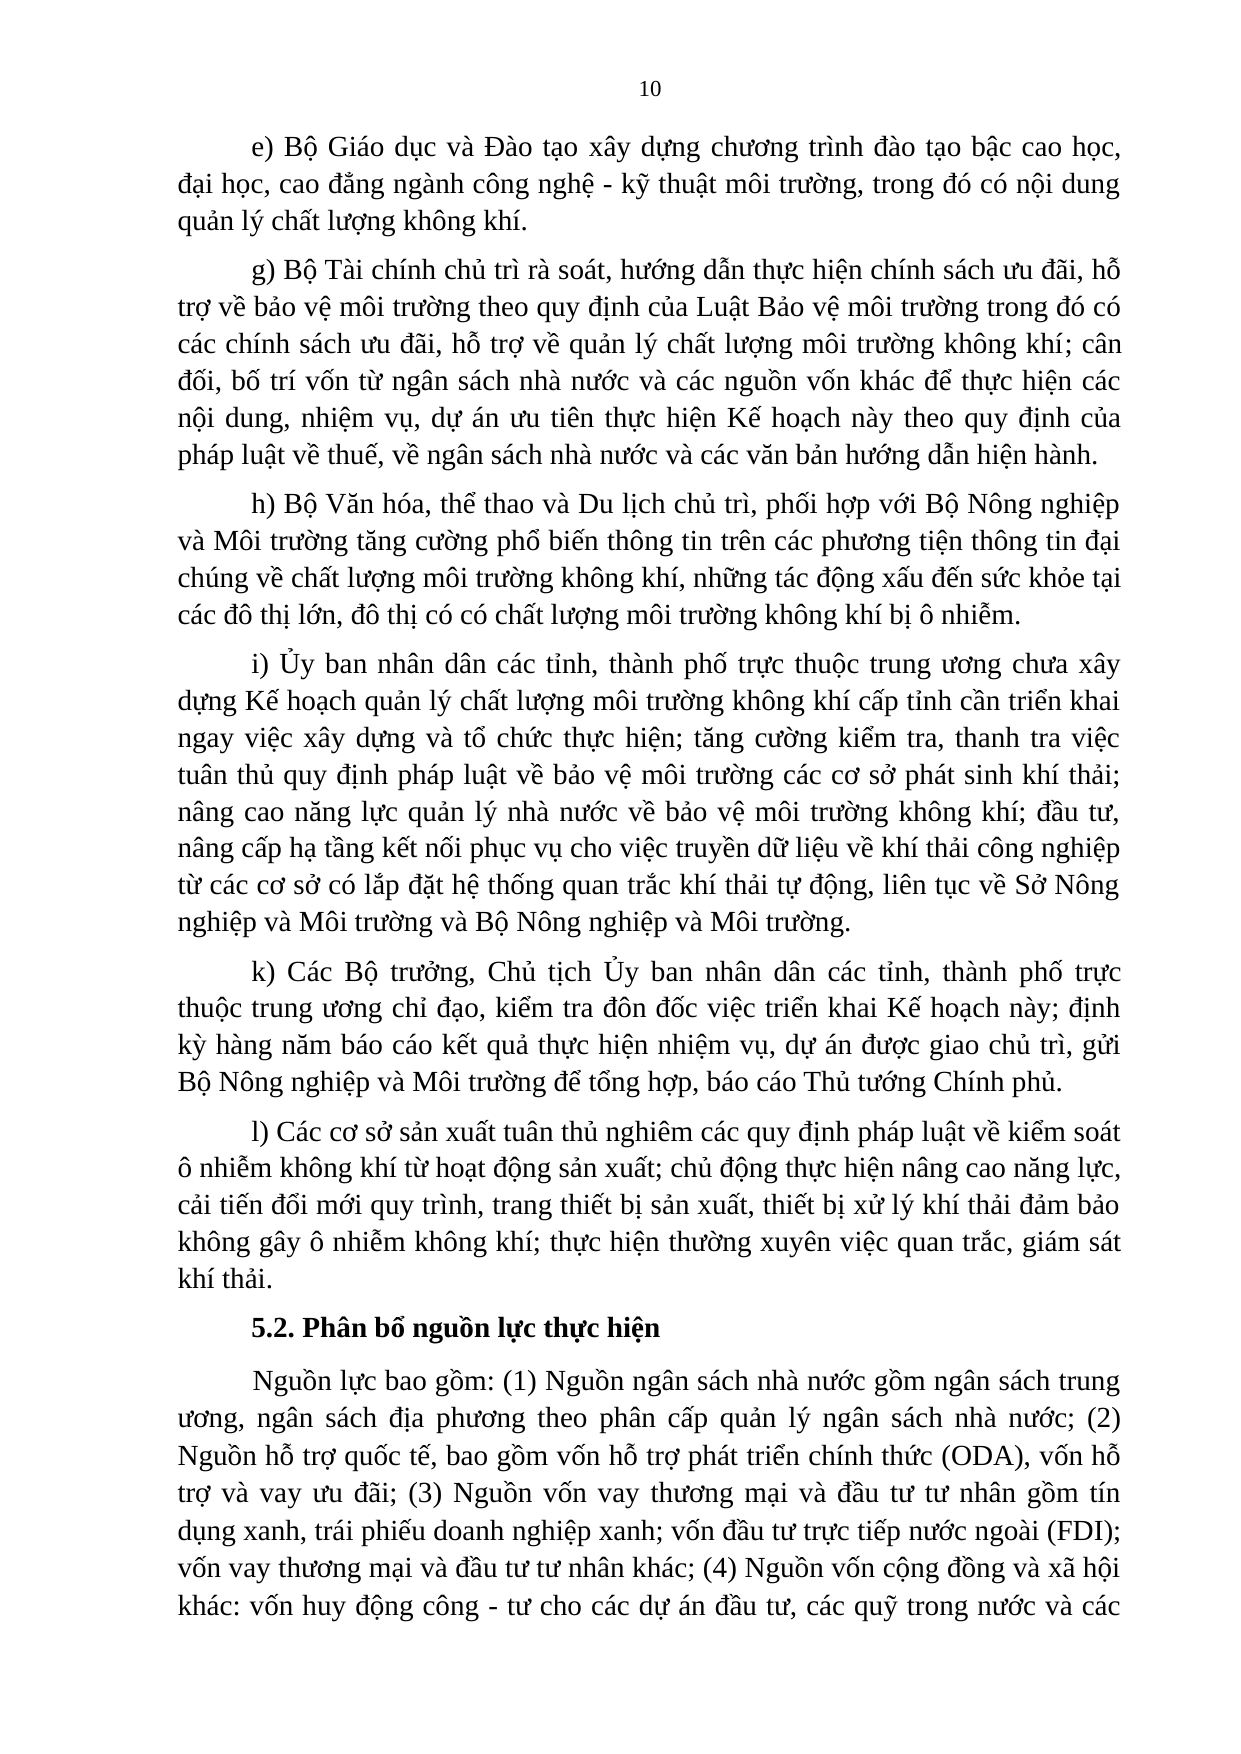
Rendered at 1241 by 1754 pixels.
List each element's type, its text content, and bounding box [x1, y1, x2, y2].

text k) Các Bộ trưởng, Chủ tịch Ủy ban nhân dân các tỉnh, thành phố trực thuộc trung ương chỉ đạo, kiểm tra đôn đốc việc triển khai Kế hoạch này; định kỳ hàng năm báo cáo kết quả thực hiện nhiệm vụ, dự án được giao chủ trì, gửi Bộ Nông nghiệp và Môi trường để tổng hợp, báo cáo Thủ tướng Chính phủ. [177, 954, 1122, 1098]
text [177, 1360, 1122, 1622]
text g) Bộ Tài chính chủ trì rà soát, hướng dẫn thực hiện chính sách ưu đãi, hỗ trợ về bảo vệ môi trường theo quy định của Luật Bảo vệ môi trường trong đó có các chính sách ưu đãi, hỗ trợ về quản lý chất lượng môi trường không khí; cân đối, bố trí vốn từ ngân sách nhà nước và các nguồn vốn khác để thực hiện các nội dung, nhiệm vụ, dự án ưu tiên thực hiện Kế hoạch này theo quy định của pháp luật về thuế, về ngân sách nhà nước và các văn bản hướng dẫn hiện hành. [177, 252, 1122, 470]
text 5.2. Phân bổ nguồn lực thực hiện [177, 1311, 1122, 1344]
text h) Bộ Văn hóa, thể thao và Du lịch chủ trì, phối hợp với Bộ Nông nghiệp và Môi trường tăng cường phổ biến thông tin trên các phương tiện thông tin đại chúng về chất lượng môi trường không khí, những tác động xấu đến sức khỏe tại các đô thị lớn, đô thị có có chất lượng môi trường không khí bị ô nhiễm. [177, 486, 1122, 630]
text l) Các cơ sở sản xuất tuân thủ nghiêm các quy định pháp luật về kiểm soát ô nhiễm không khí từ hoạt động sản xuất; chủ động thực hiện nâng cao năng lực, cải tiến đổi mới quy trình, trang thiết bị sản xuất, thiết bị xử lý khí thải đảm bảo không gây ô nhiễm không khí; thực hiện thường xuyên việc quan trắc, giám sát khí thải. [177, 1114, 1122, 1295]
text i) Ủy ban nhân dân các tỉnh, thành phố trực thuộc trung ương chưa xây dựng Kế hoạch quản lý chất lượng môi trường không khí cấp tỉnh cần triển khai ngay việc xây dựng và tổ chức thực hiện; tăng cường kiểm tra, thanh tra việc tuân thủ quy định pháp luật về bảo vệ môi trường các cơ sở phát sinh khí thải; nâng cao năng lực quản lý nhà nước về bảo vệ môi trường không khí; đầu tư, nâng cấp hạ tầng kết nối phục vụ cho việc truyền dữ liệu về khí thải công nghiệp từ các cơ sở có lắp đặt hệ thống quan trắc khí thải tự động, liên tục về Sở Nông nghiệp và Môi trường và Bộ Nông nghiệp và Môi trường. [177, 646, 1122, 938]
text e) Bộ Giáo dục và Đào tạo xây dựng chương trình đào tạo bậc cao học, đại học, cao đẳng ngành công nghệ - kỹ thuật môi trường, trong đó có nội dung quản lý chất lượng không khí. [177, 129, 1122, 237]
